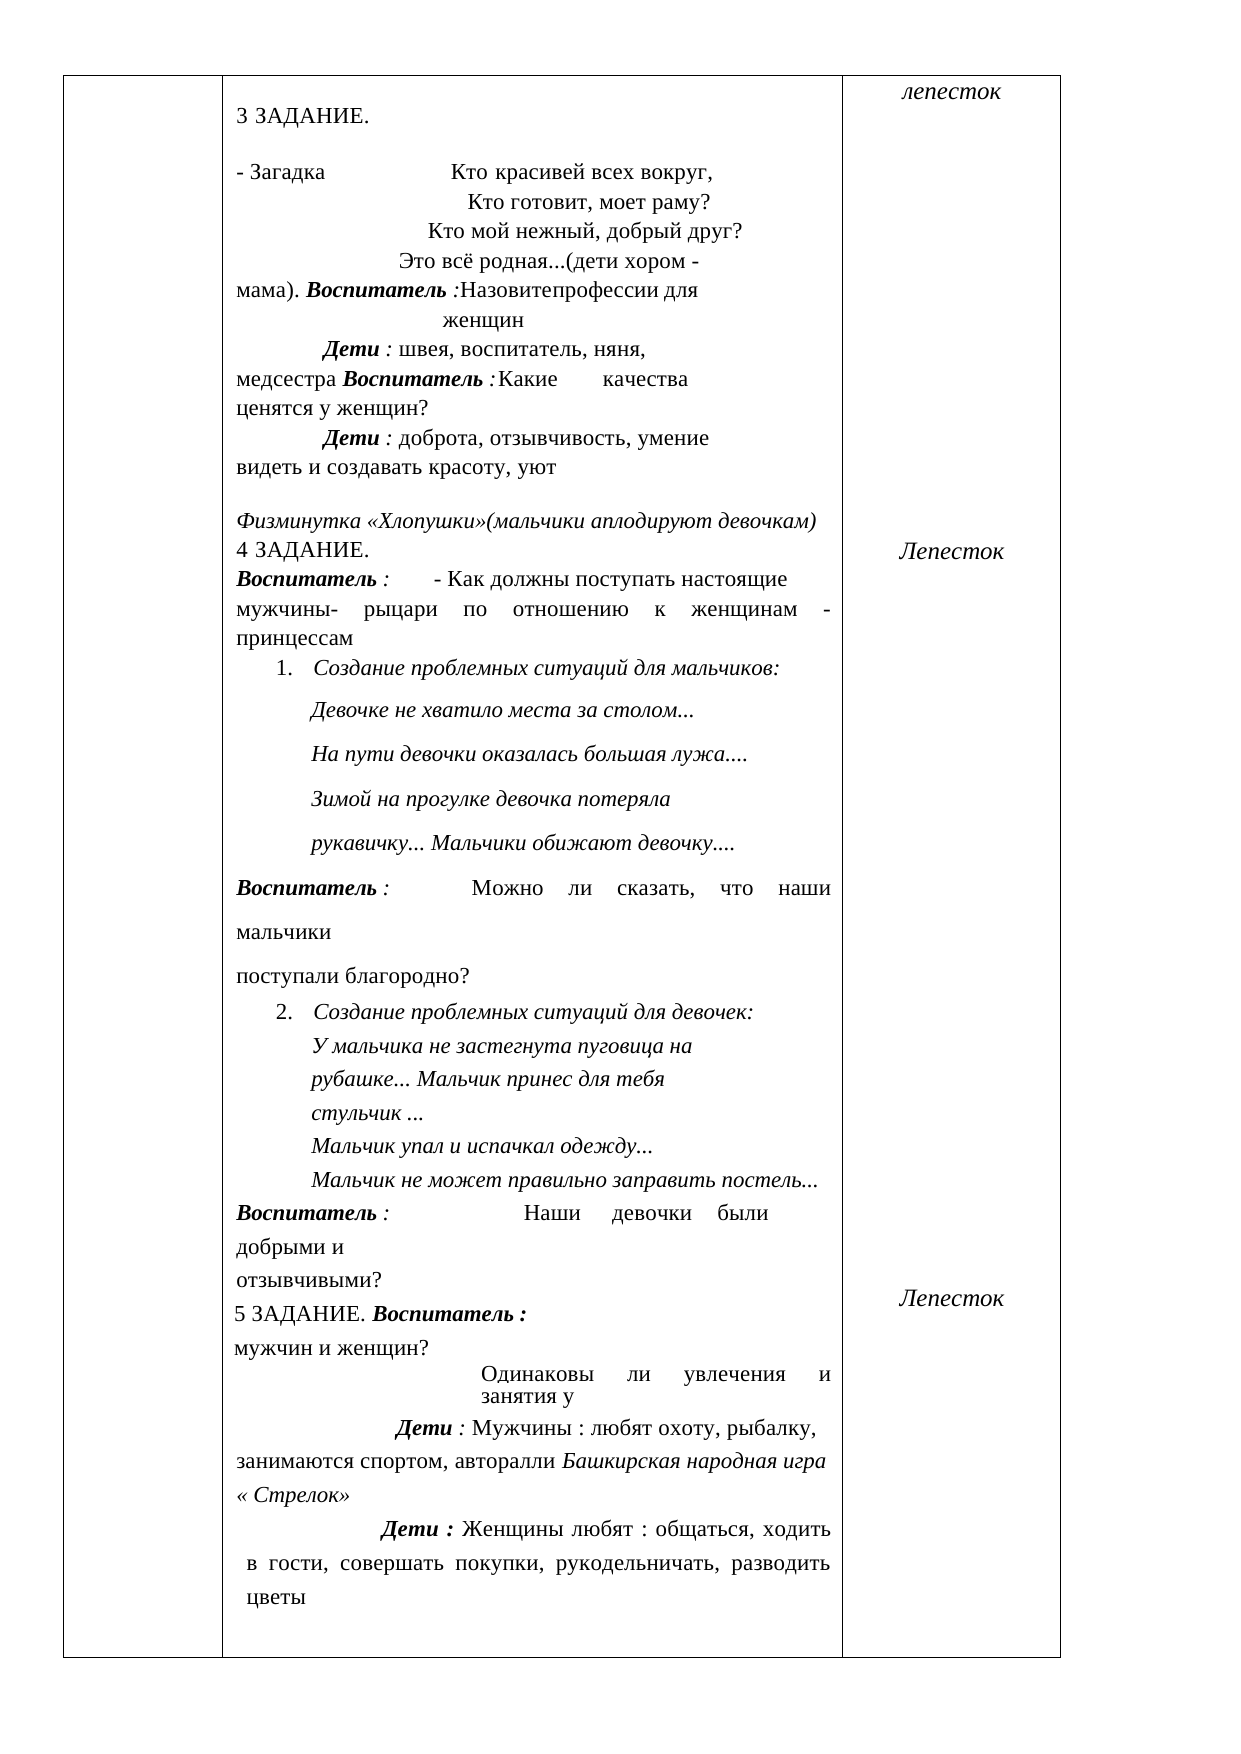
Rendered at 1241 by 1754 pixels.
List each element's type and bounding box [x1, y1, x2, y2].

table_cell [223, 76, 842, 1657]
table_cell [64, 76, 222, 1657]
table_cell [843, 76, 1060, 1657]
